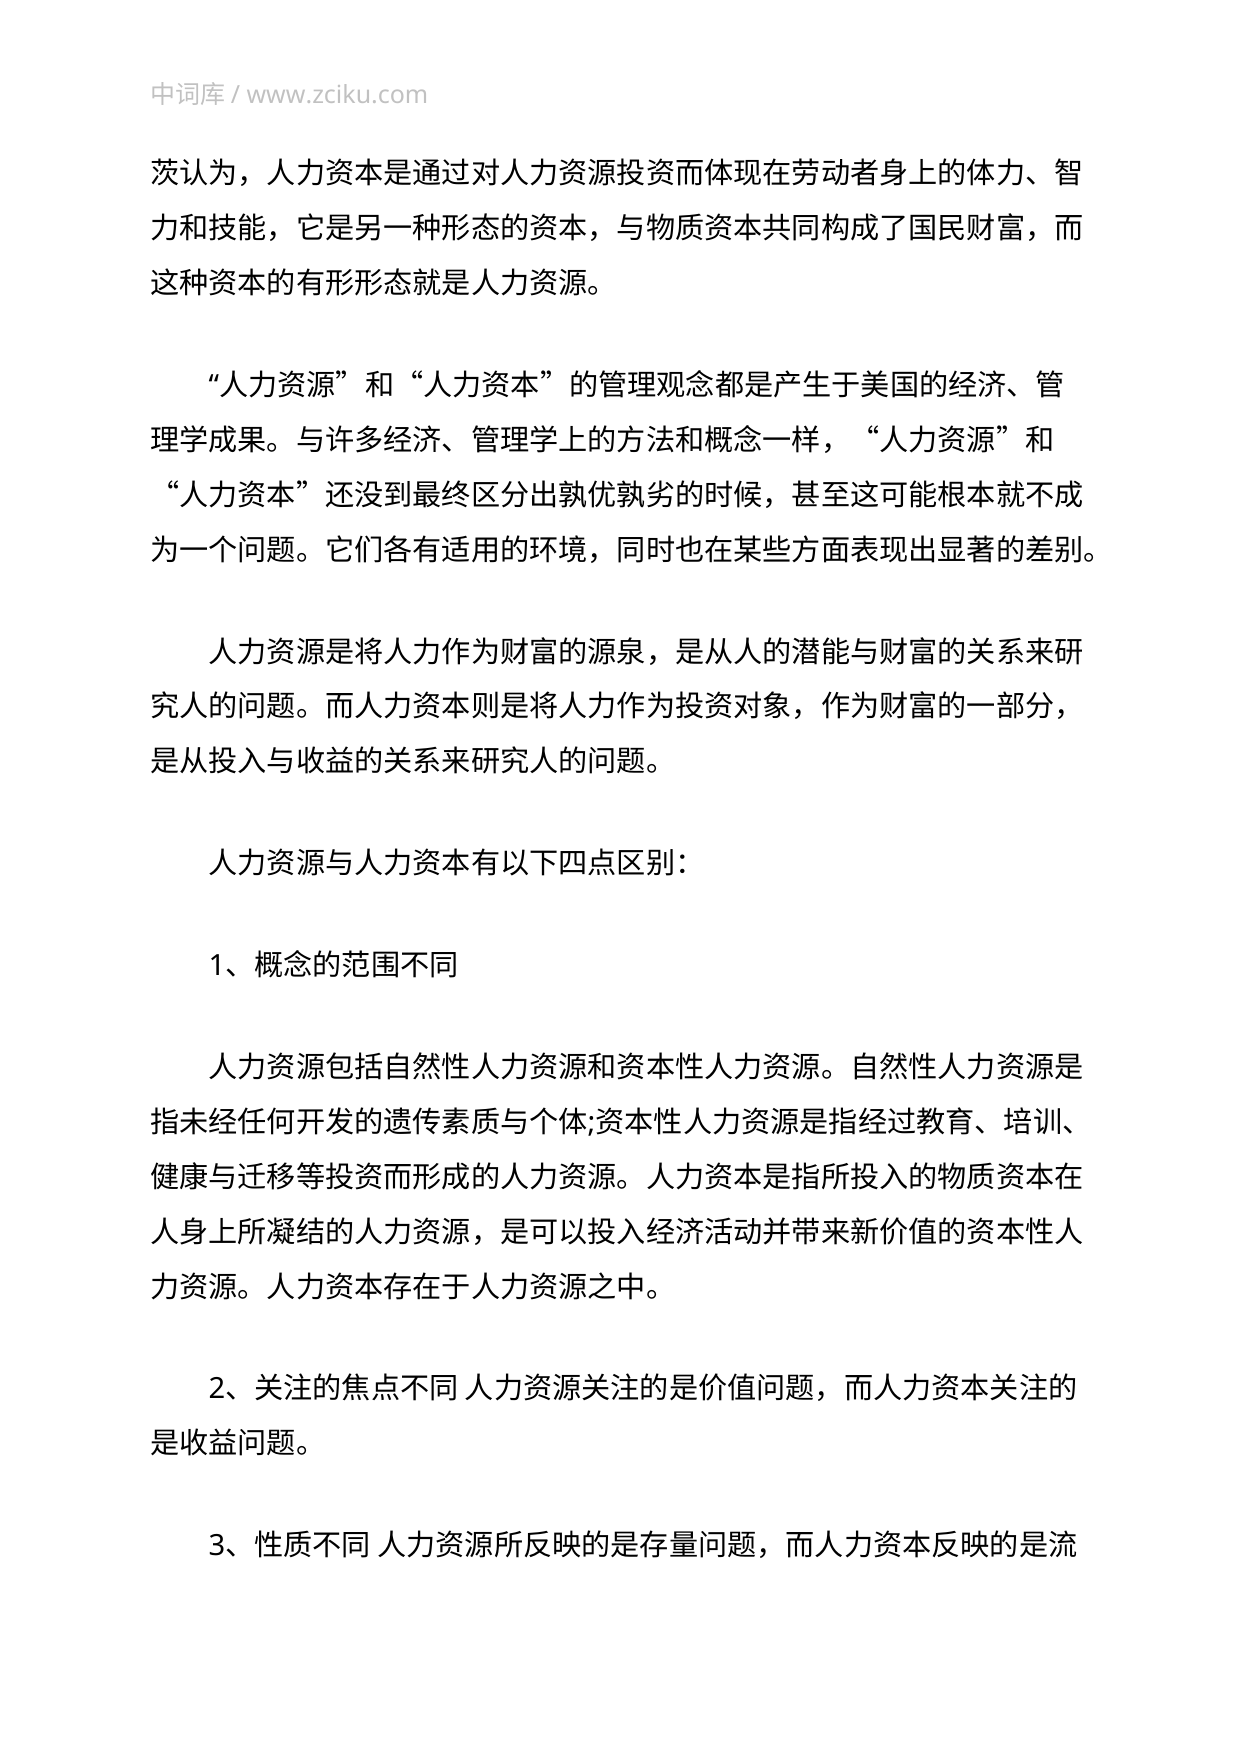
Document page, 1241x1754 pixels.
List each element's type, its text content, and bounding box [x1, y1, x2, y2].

text “人力资源”和“人力资本”的管理观念都是产生于美国的经济、管理学成果。与许多经济、管理学上的方法和概念一样，“人力资源”和“人力资本”还没到最终区分出孰优孰劣的时候，甚至这可能根本就不成为一个问题。它们各有适用的环境，同时也在某些方面表现出显著的差别。 [150, 362, 1090, 569]
text 人力资源包括自然性人力资源和资本性人力资源。自然性人力资源是指未经任何开发的遗传素质与个体;资本性人力资源是指经过教育、培训、健康与迁移等投资而形成的人力资源。人力资本是指所投入的物质资本在人身上所凝结的人力资源，是可以投入经济活动并带来新价值的资本性人力资源。人力资本存在于人力资源之中。 [150, 1043, 1090, 1305]
text 1、概念的范围不同 [150, 941, 1090, 984]
text 2、关注的焦点不同 人力资源关注的是价值问题，而人力资本关注的是收益问题。 [150, 1365, 1090, 1462]
text 人力资源是将人力作为财富的源泉，是从人的潜能与财富的关系来研究人的问题。而人力资本则是将人力作为投资对象，作为财富的一部分，是从投入与收益的关系来研究人的问题。 [150, 628, 1090, 780]
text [150, 150, 1090, 302]
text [150, 1522, 1090, 1564]
text 人力资源与人力资本有以下四点区别： [150, 840, 1090, 882]
